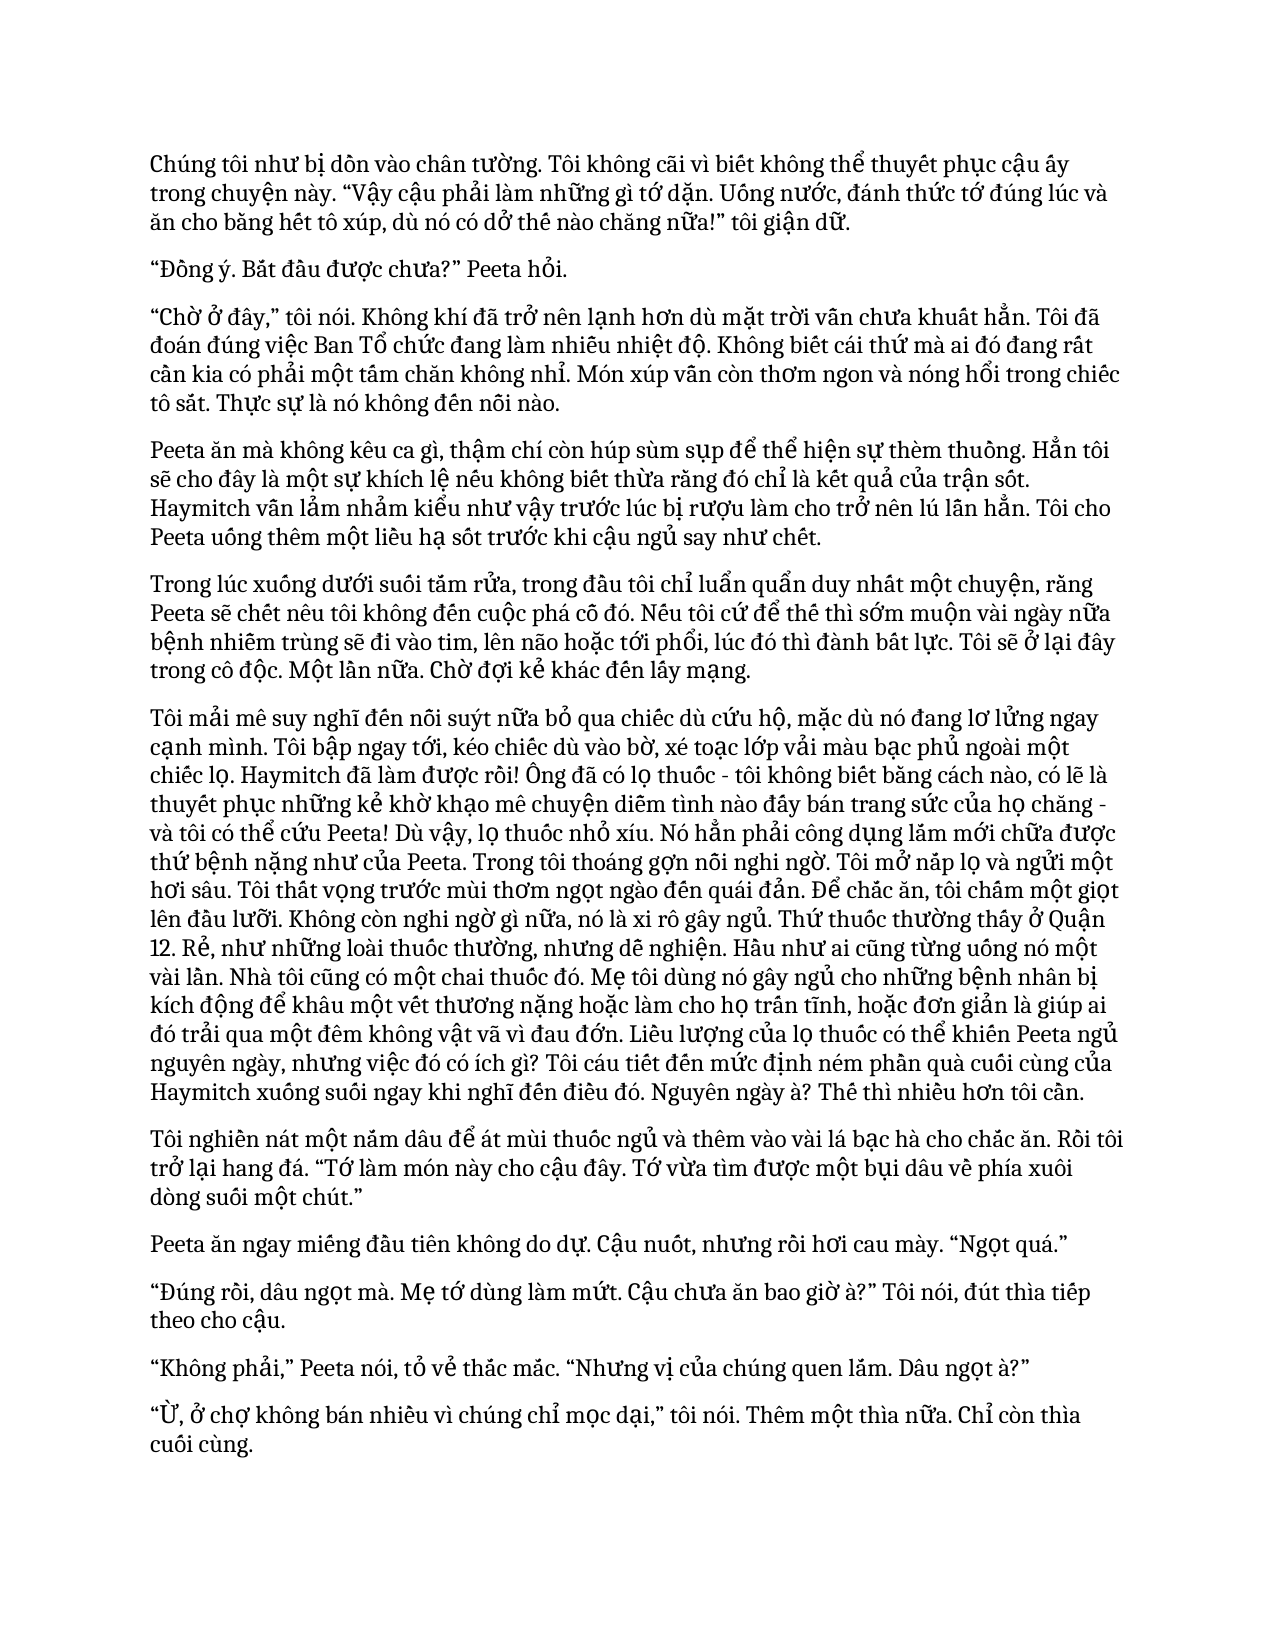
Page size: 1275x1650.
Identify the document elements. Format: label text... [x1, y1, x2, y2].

text “Ừ, ở chợ không bán nhiều vì chúng chỉ mọc dại,” tôi nói. Thêm một thìa nữa. Chỉ còn thìa cuối cùng. [150, 1401, 1125, 1459]
text Peeta ăn ngay miếng đầu tiên không do dự. Cậu nuốt, nhưng rồi hơi cau mày. “Ngọt quá.” [150, 1230, 1125, 1259]
text “Đúng rồi, dâu ngọt mà. Mẹ tớ dùng làm mứt. Cậu chưa ăn bao giờ à?” Tôi nói, đút thìa tiếp theo cho cậu. [150, 1277, 1125, 1335]
text Peeta ăn mà không kêu ca gì, thậm chí còn húp sùm sụp để thể hiện sự thèm thuồng. Hẳn tôi sẽ cho đây là một sự khích lệ nếu không biết thừa rằng đó chỉ là kết quả của trận sốt. Haymitch vẫn lảm nhảm kiểu như vậy trước lúc bị rượu làm cho trở nên lú lẫn hẳn. Tôi cho Peeta uống thêm một liều hạ sốt trước khi cậu ngủ say như chết. [150, 436, 1125, 551]
text Tôi mải mê suy nghĩ đến nỗi suýt nữa bỏ qua chiếc dù cứu hộ, mặc dù nó đang lơ lửng ngay cạnh mình. Tôi bập ngay tới, kéo chiếc dù vào bờ, xé toạc lớp vải màu bạc phủ ngoài một chiếc lọ. Haymitch đã làm được rồi! Ông đã có lọ thuốc - tôi không biết bằng cách nào, có lẽ là thuyết phục những kẻ khờ khạo mê chuyện diễm tình nào đấy bán trang sức của họ chăng - và tôi có thể cứu Peeta! Dù vậy, lọ thuốc nhỏ xíu. Nó hẳn phải công dụng lắm mới chữa được thứ bệnh nặng như của Peeta. Trong tôi thoáng gợn nỗi nghi ngờ. Tôi mở nắp lọ và ngửi một hơi sâu. Tôi thất vọng trước mùi thơm ngọt ngào đến quái đản. Để chắc ăn, tôi chấm một giọt lên đầu lưỡi. Không còn nghi ngờ gì nữa, nó là xi rô gây ngủ. Thứ thuốc thường thấy ở Quận 12. Rẻ, như những loài thuốc thường, nhưng dễ nghiện. Hầu như ai cũng từng uống nó một vài lần. Nhà tôi cũng có một chai thuốc đó. Mẹ tôi dùng nó gây ngủ cho những bệnh nhân bị kích động để khâu một vết thương nặng hoặc làm cho họ trấn tĩnh, hoặc đơn giản là giúp ai đó trải qua một đêm không vật vã vì đau đớn. Liều lượng của lọ thuốc có thể khiến Peeta ngủ nguyên ngày, nhưng việc đó có ích gì? Tôi cáu tiết đến mức định ném phần quà cuối cùng của Haymitch xuống suối ngay khi nghĩ đến điều đó. Nguyên ngày à? Thế thì nhiều hơn tôi cần. [150, 704, 1125, 1106]
text “Chờ ở đây,” tôi nói. Không khí đã trở nên lạnh hơn dù mặt trời vẫn chưa khuất hẳn. Tôi đã đoán đúng việc Ban Tổ chức đang làm nhiễu nhiệt độ. Không biết cái thứ mà ai đó đang rất cần kia có phải một tấm chăn không nhỉ. Món xúp vẫn còn thơm ngon và nóng hổi trong chiếc tô sắt. Thực sự là nó không đến nỗi nào. [150, 302, 1125, 417]
text Trong lúc xuống dưới suối tắm rửa, trong đầu tôi chỉ luẩn quẩn duy nhất một chuyện, rằng Peeta sẽ chết nêu tôi không đến cuộc phá cỗ đó. Nếu tôi cứ để thế thì sớm muộn vài ngày nữa bệnh nhiễm trùng sẽ đi vào tim, lên não hoặc tới phổi, lúc đó thì đành bất lực. Tôi sẽ ở lại đây trong cô độc. Một lần nữa. Chờ đợi kẻ khác đến lấy mạng. [150, 570, 1125, 685]
text “Không phải,” Peeta nói, tỏ vẻ thắc mắc. “Nhưng vị của chúng quen lắm. Dâu ngọt à?” [150, 1354, 1125, 1382]
text “Đồng ý. Bắt đầu được chưa?” Peeta hỏi. [150, 255, 1125, 284]
text Tôi nghiền nát một nắm dâu để át mùi thuốc ngủ và thêm vào vài lá bạc hà cho chắc ăn. Rồi tôi trở lại hang đá. “Tớ làm món này cho cậu đây. Tớ vừa tìm được một bụi dâu về phía xuôi dòng suối một chút.” [150, 1125, 1125, 1211]
text Chúng tôi như bị dồn vào chân tường. Tôi không cãi vì biết không thể thuyết phục cậu ấy trong chuyện này. “Vậy cậu phải làm những gì tớ dặn. Uống nước, đánh thức tớ đúng lúc và ăn cho bằng hết tô xúp, dù nó có dở thế nào chăng nữa!” tôi giận dữ. [150, 150, 1125, 236]
